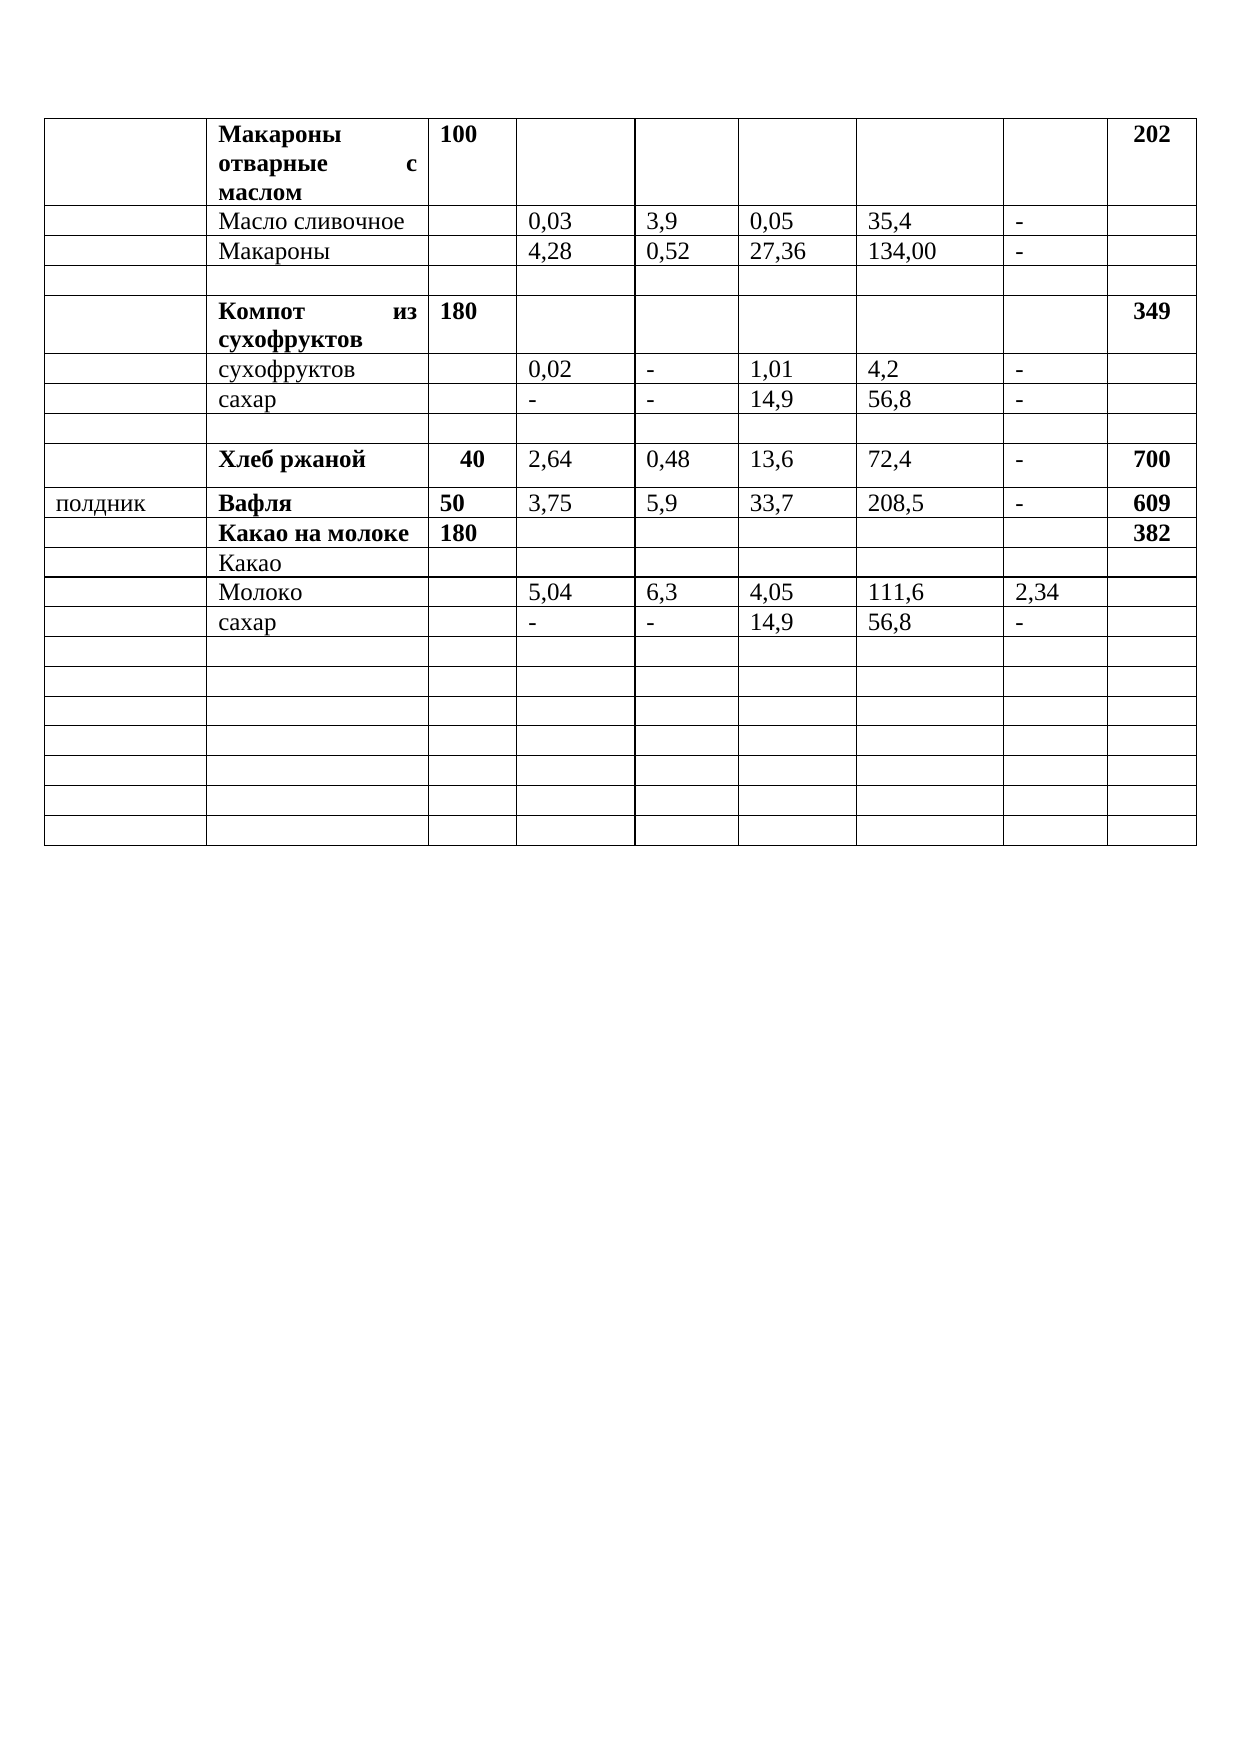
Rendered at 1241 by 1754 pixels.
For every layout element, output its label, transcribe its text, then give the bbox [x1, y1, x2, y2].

table_cell 2,64 [517, 444, 634, 487]
table_cell [739, 816, 856, 844]
table_cell - [1004, 384, 1107, 413]
table_cell [45, 786, 206, 815]
table_cell - [1004, 206, 1107, 235]
table_cell [45, 697, 206, 725]
table_cell [1108, 697, 1196, 725]
table_cell 1,01 [739, 354, 856, 383]
table_cell [207, 756, 428, 785]
table_cell 2,34 [1004, 578, 1107, 606]
table_cell [1108, 726, 1196, 755]
table_cell 134,00 [857, 236, 1003, 265]
table_cell [517, 816, 634, 844]
table_cell [517, 414, 634, 443]
table_cell [1108, 266, 1196, 295]
table_cell [429, 816, 516, 844]
table_cell 4,05 [739, 578, 856, 606]
table_cell [429, 667, 516, 696]
table_cell [1108, 667, 1196, 696]
table_cell 40 [429, 444, 516, 487]
table_cell 27,36 [739, 236, 856, 265]
table_cell [739, 697, 856, 725]
table_cell [429, 607, 516, 636]
table_cell [1004, 266, 1107, 295]
table_cell [45, 414, 206, 443]
table_cell [636, 756, 738, 785]
table_cell [45, 548, 206, 576]
table_cell 382 [1108, 518, 1196, 547]
table_cell [857, 697, 1003, 725]
table_cell [857, 816, 1003, 844]
table_cell Макароны отварные с маслом [207, 119, 428, 205]
table_cell [429, 548, 516, 576]
table_cell [207, 637, 428, 666]
table_cell [1004, 637, 1107, 666]
table_cell 180 [429, 296, 516, 353]
table_cell 208,5 [857, 488, 1003, 517]
table_cell [739, 296, 856, 353]
table_cell - [1004, 444, 1107, 487]
table_cell 6,3 [636, 578, 738, 606]
table_cell [207, 786, 428, 815]
table_cell [45, 578, 206, 606]
table_cell - [636, 384, 738, 413]
table_cell [1108, 578, 1196, 606]
table_cell [636, 697, 738, 725]
table_cell [739, 637, 856, 666]
table_cell [1004, 119, 1107, 205]
table_cell [636, 296, 738, 353]
table_cell [45, 206, 206, 235]
table_cell сахар [207, 384, 428, 413]
table_cell [45, 726, 206, 755]
table_cell [1004, 816, 1107, 844]
table_cell [45, 296, 206, 353]
table_cell 4,28 [517, 236, 634, 265]
table_cell [739, 786, 856, 815]
table_cell [636, 667, 738, 696]
table_cell [636, 786, 738, 815]
table_cell [45, 756, 206, 785]
table_cell [517, 266, 634, 295]
table_cell 33,7 [739, 488, 856, 517]
table_cell 5,04 [517, 578, 634, 606]
table_cell [739, 518, 856, 547]
table_cell [1004, 518, 1107, 547]
table_cell [1108, 384, 1196, 413]
table_cell [857, 414, 1003, 443]
table_cell [429, 236, 516, 265]
table_cell [857, 296, 1003, 353]
table_cell [429, 637, 516, 666]
table_cell 3,9 [636, 206, 738, 235]
table_cell 56,8 [857, 607, 1003, 636]
table_cell [739, 756, 856, 785]
table_cell 0,05 [739, 206, 856, 235]
table_cell [45, 637, 206, 666]
table_cell Молоко [207, 578, 428, 606]
table_cell полдник [45, 488, 206, 517]
table_cell [517, 548, 634, 576]
table_cell [739, 119, 856, 205]
table_cell 14,9 [739, 384, 856, 413]
table_cell [517, 786, 634, 815]
table_cell [636, 518, 738, 547]
table_cell [45, 354, 206, 383]
table_cell [1004, 756, 1107, 785]
table_cell сухофруктов [207, 354, 428, 383]
table_cell [45, 384, 206, 413]
table_cell Вафля [207, 488, 428, 517]
table_cell [739, 414, 856, 443]
table_cell [45, 236, 206, 265]
table_cell [636, 548, 738, 576]
table_cell [1108, 548, 1196, 576]
table_cell Компот из сухофруктов [207, 296, 428, 353]
table_cell 14,9 [739, 607, 856, 636]
table_cell [517, 119, 634, 205]
table_cell Какао на молоке [207, 518, 428, 547]
table_cell Какао [207, 548, 428, 576]
table_cell [45, 518, 206, 547]
table_cell - [1004, 607, 1107, 636]
table_cell [739, 548, 856, 576]
table_cell [1108, 786, 1196, 815]
table_cell [429, 354, 516, 383]
table_cell [429, 414, 516, 443]
table_cell [45, 266, 206, 295]
table_cell [207, 697, 428, 725]
table_cell [857, 266, 1003, 295]
table_cell - [517, 607, 634, 636]
table_cell 4,2 [857, 354, 1003, 383]
table_cell [857, 548, 1003, 576]
table_cell 202 [1108, 119, 1196, 205]
table_cell 349 [1108, 296, 1196, 353]
table_cell - [1004, 354, 1107, 383]
table_cell [207, 414, 428, 443]
table_cell [517, 726, 634, 755]
table_cell [636, 119, 738, 205]
table_cell [1108, 354, 1196, 383]
table_cell - [1004, 236, 1107, 265]
table_cell [517, 667, 634, 696]
table_cell [517, 637, 634, 666]
table_cell [429, 206, 516, 235]
table_cell Хлеб ржаной [207, 444, 428, 487]
table_cell - [1004, 488, 1107, 517]
table_cell [1004, 667, 1107, 696]
table_cell [857, 756, 1003, 785]
table_cell [1108, 756, 1196, 785]
table_cell [857, 667, 1003, 696]
table_cell [739, 667, 856, 696]
table_cell 5,9 [636, 488, 738, 517]
table_cell [429, 384, 516, 413]
table_cell [739, 726, 856, 755]
table_cell [429, 578, 516, 606]
table_cell [857, 637, 1003, 666]
table_cell [1108, 206, 1196, 235]
table_cell [1108, 816, 1196, 844]
table_cell 72,4 [857, 444, 1003, 487]
table_cell 111,6 [857, 578, 1003, 606]
table_cell [1004, 296, 1107, 353]
table_cell [45, 816, 206, 844]
table_cell Масло сливочное [207, 206, 428, 235]
table_cell [429, 786, 516, 815]
table_cell [517, 697, 634, 725]
table_cell [517, 296, 634, 353]
table_cell [207, 266, 428, 295]
table_cell 0,03 [517, 206, 634, 235]
table_cell 700 [1108, 444, 1196, 487]
table_cell [517, 518, 634, 547]
table_cell 56,8 [857, 384, 1003, 413]
table_cell [45, 667, 206, 696]
table_cell сахар [207, 607, 428, 636]
table_cell [857, 726, 1003, 755]
table_cell [1004, 414, 1107, 443]
table_cell [1108, 607, 1196, 636]
table_cell 0,52 [636, 236, 738, 265]
table_cell [429, 266, 516, 295]
table_cell [1004, 786, 1107, 815]
table_cell 609 [1108, 488, 1196, 517]
table_cell 180 [429, 518, 516, 547]
table_cell [636, 726, 738, 755]
table_cell [207, 726, 428, 755]
table_cell [857, 119, 1003, 205]
table_cell Макароны [207, 236, 428, 265]
table_cell 3,75 [517, 488, 634, 517]
table_cell [636, 816, 738, 844]
table_cell [45, 444, 206, 487]
table_cell [1108, 414, 1196, 443]
table_cell [207, 667, 428, 696]
table_cell [636, 637, 738, 666]
table_cell 35,4 [857, 206, 1003, 235]
table_cell [1108, 637, 1196, 666]
table_cell [636, 266, 738, 295]
table_cell [429, 726, 516, 755]
table_cell - [636, 607, 738, 636]
table_cell 100 [429, 119, 516, 205]
table_cell - [517, 384, 634, 413]
table_cell 0,02 [517, 354, 634, 383]
table_cell 50 [429, 488, 516, 517]
table_cell [517, 756, 634, 785]
table_cell 0,48 [636, 444, 738, 487]
table_cell [1004, 697, 1107, 725]
table_cell - [636, 354, 738, 383]
table_cell [739, 266, 856, 295]
table_cell [429, 697, 516, 725]
table_cell [857, 518, 1003, 547]
table_cell [207, 816, 428, 844]
table_cell [857, 786, 1003, 815]
table_cell [45, 119, 206, 205]
table_cell [429, 756, 516, 785]
table_cell [1004, 548, 1107, 576]
table_cell [45, 607, 206, 636]
table_cell [1004, 726, 1107, 755]
table_cell [636, 414, 738, 443]
table_cell [1108, 236, 1196, 265]
table_cell 13,6 [739, 444, 856, 487]
